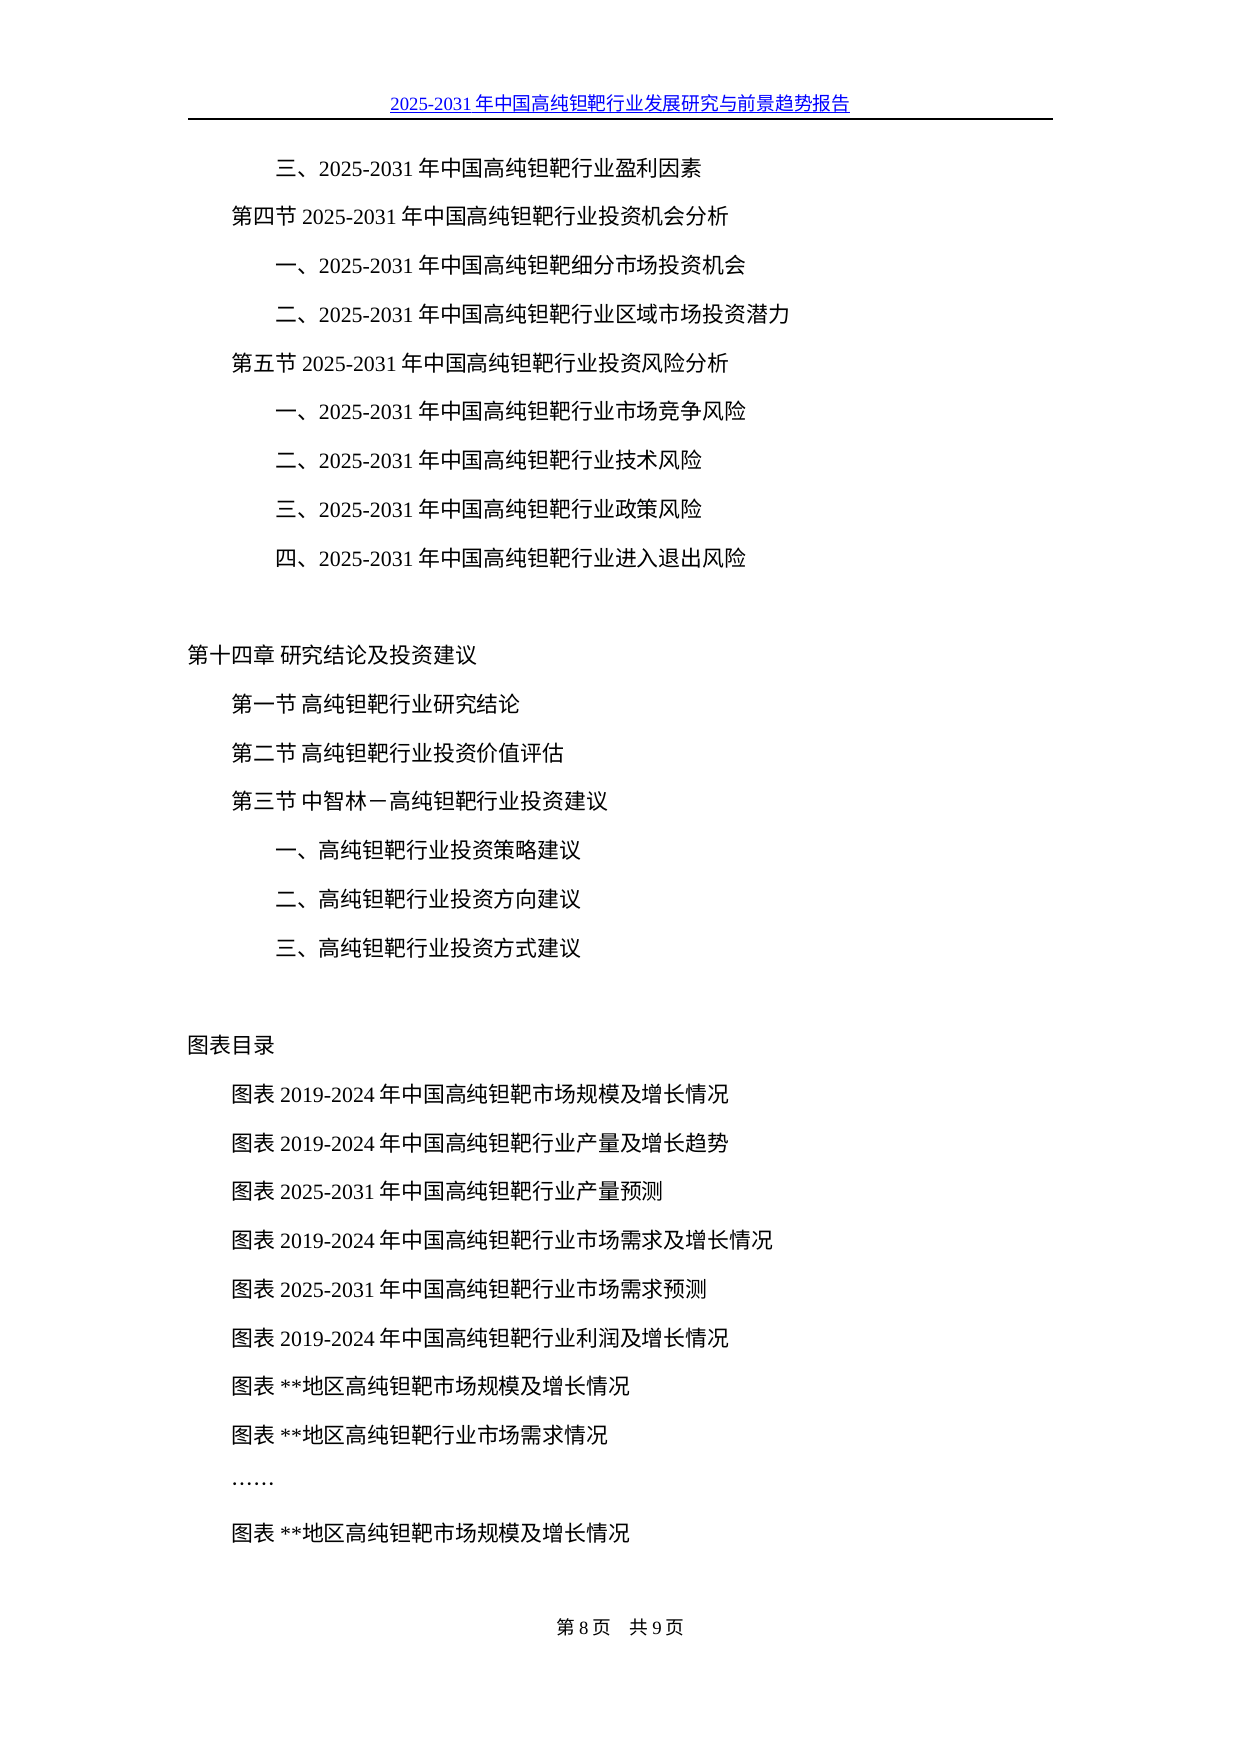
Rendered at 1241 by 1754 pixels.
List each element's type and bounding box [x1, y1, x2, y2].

text [187, 150, 1053, 1548]
